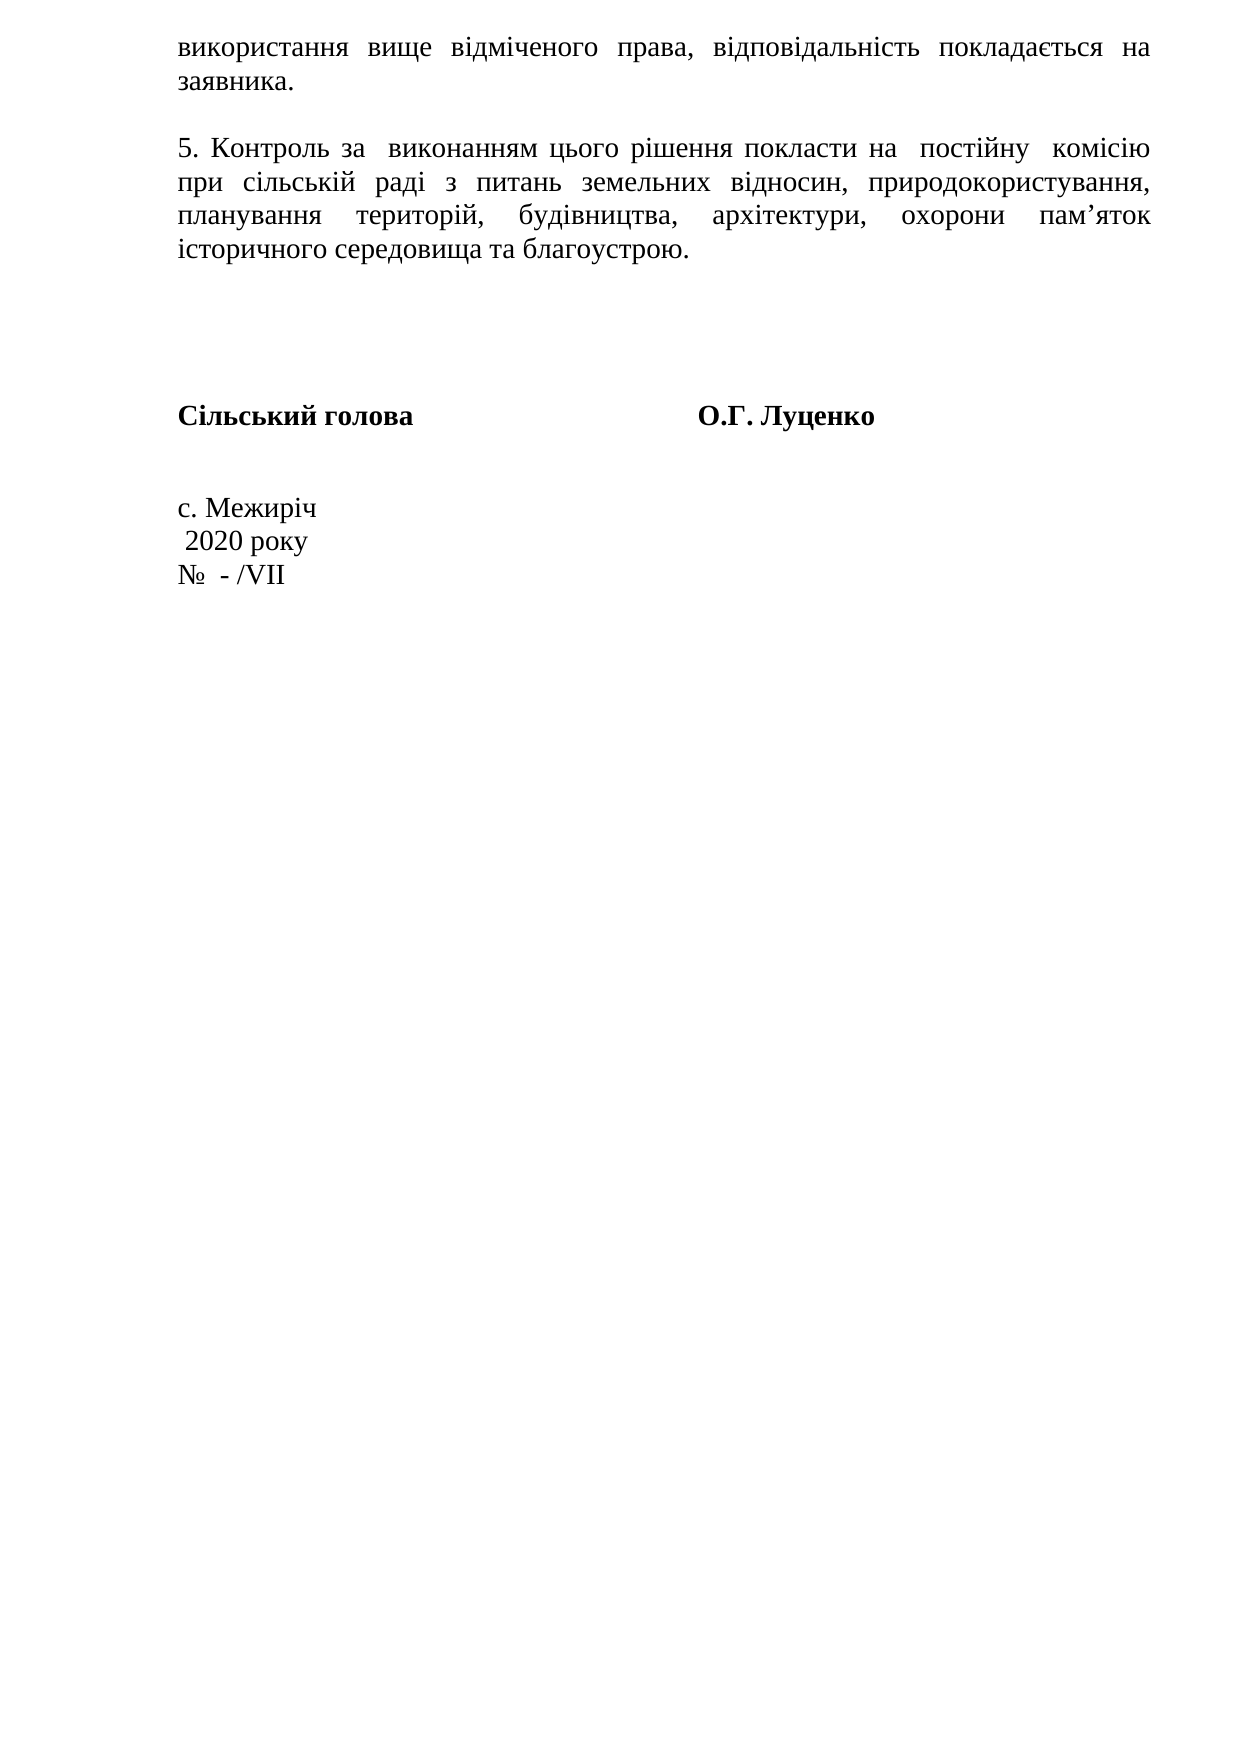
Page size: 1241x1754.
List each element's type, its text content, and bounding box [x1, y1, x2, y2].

text c. Межиріч [177, 490, 1152, 523]
text 2020 року [177, 523, 1152, 557]
text № - /VІІ [177, 557, 1152, 590]
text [177, 29, 1152, 97]
text Сільський голова О.Г. Луценко [177, 398, 1152, 432]
text 5. Контроль за виконанням цього рішення покласти на постійну комісію при сільській раді з питань земельних відносин, природокористування, планування територій, будівництва, архітектури, охорони пам’яток історичного середовища та благоустрою. [177, 130, 1152, 264]
